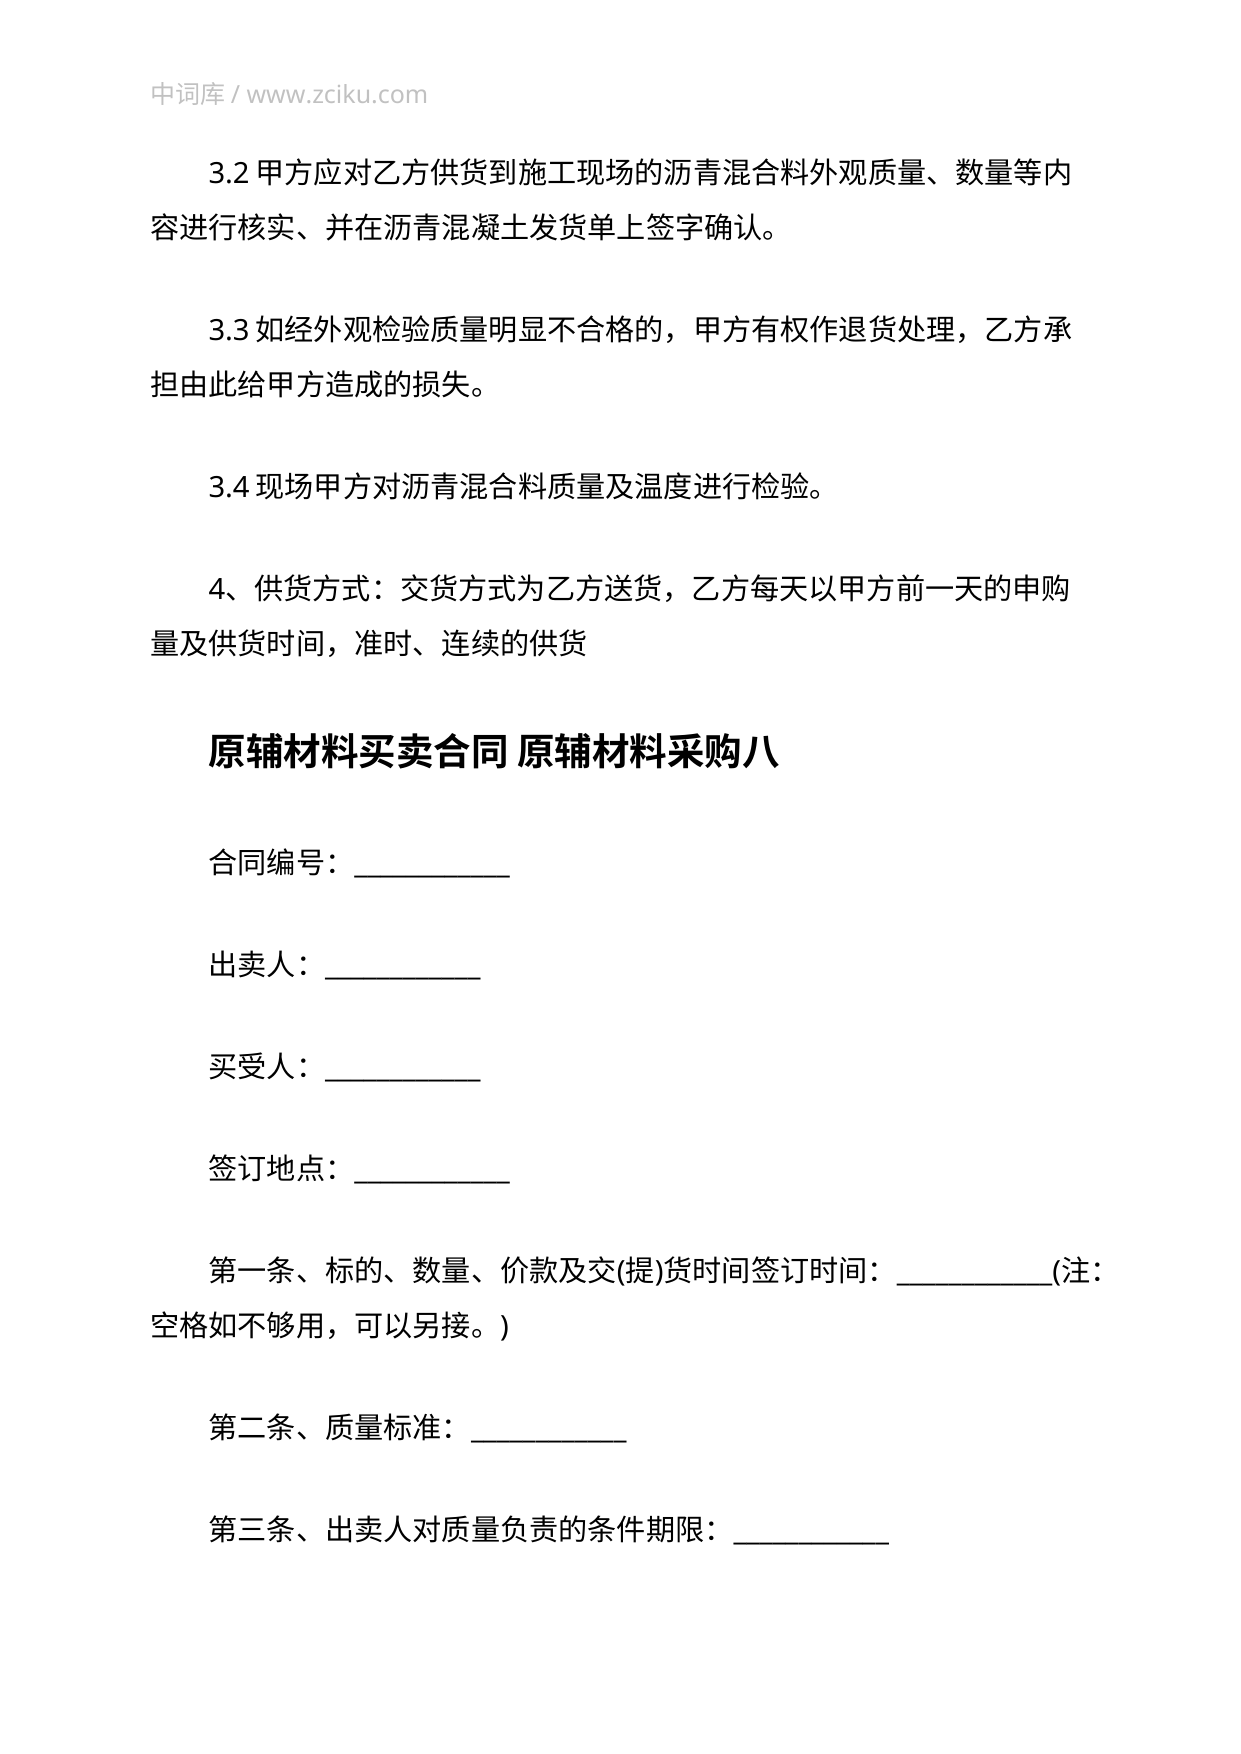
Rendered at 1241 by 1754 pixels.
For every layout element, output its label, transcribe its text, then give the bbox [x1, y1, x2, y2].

text 签订地点：____________ [150, 1146, 1090, 1188]
text 3.4现场甲方对沥青混合料质量及温度进行检验。 [150, 463, 1090, 506]
text 第一条、标的、数量、价款及交(提)货时间签订时间：____________(注：空格如不够用，可以另接。) [150, 1248, 1090, 1345]
text 合同编号：____________ [150, 840, 1090, 882]
text 出卖人：____________ [150, 942, 1090, 984]
text 第二条、质量标准：____________ [150, 1404, 1090, 1447]
text 4、供货方式：交货方式为乙方送货，乙方每天以甲方前一天的申购量及供货时间，准时、连续的供货 [150, 566, 1090, 663]
text 3.3如经外观检验质量明显不合格的，甲方有权作退货处理，乙方承担由此给甲方造成的损失。 [150, 307, 1090, 404]
text 3.2甲方应对乙方供货到施工现场的沥青混合料外观质量、数量等内容进行核实、并在沥青混凝土发货单上签字确认。 [150, 150, 1090, 247]
text 原辅材料买卖合同 原辅材料采购八 [150, 722, 1090, 777]
text 买受人：____________ [150, 1044, 1090, 1086]
text 第三条、出卖人对质量负责的条件期限：____________ [150, 1507, 1090, 1549]
